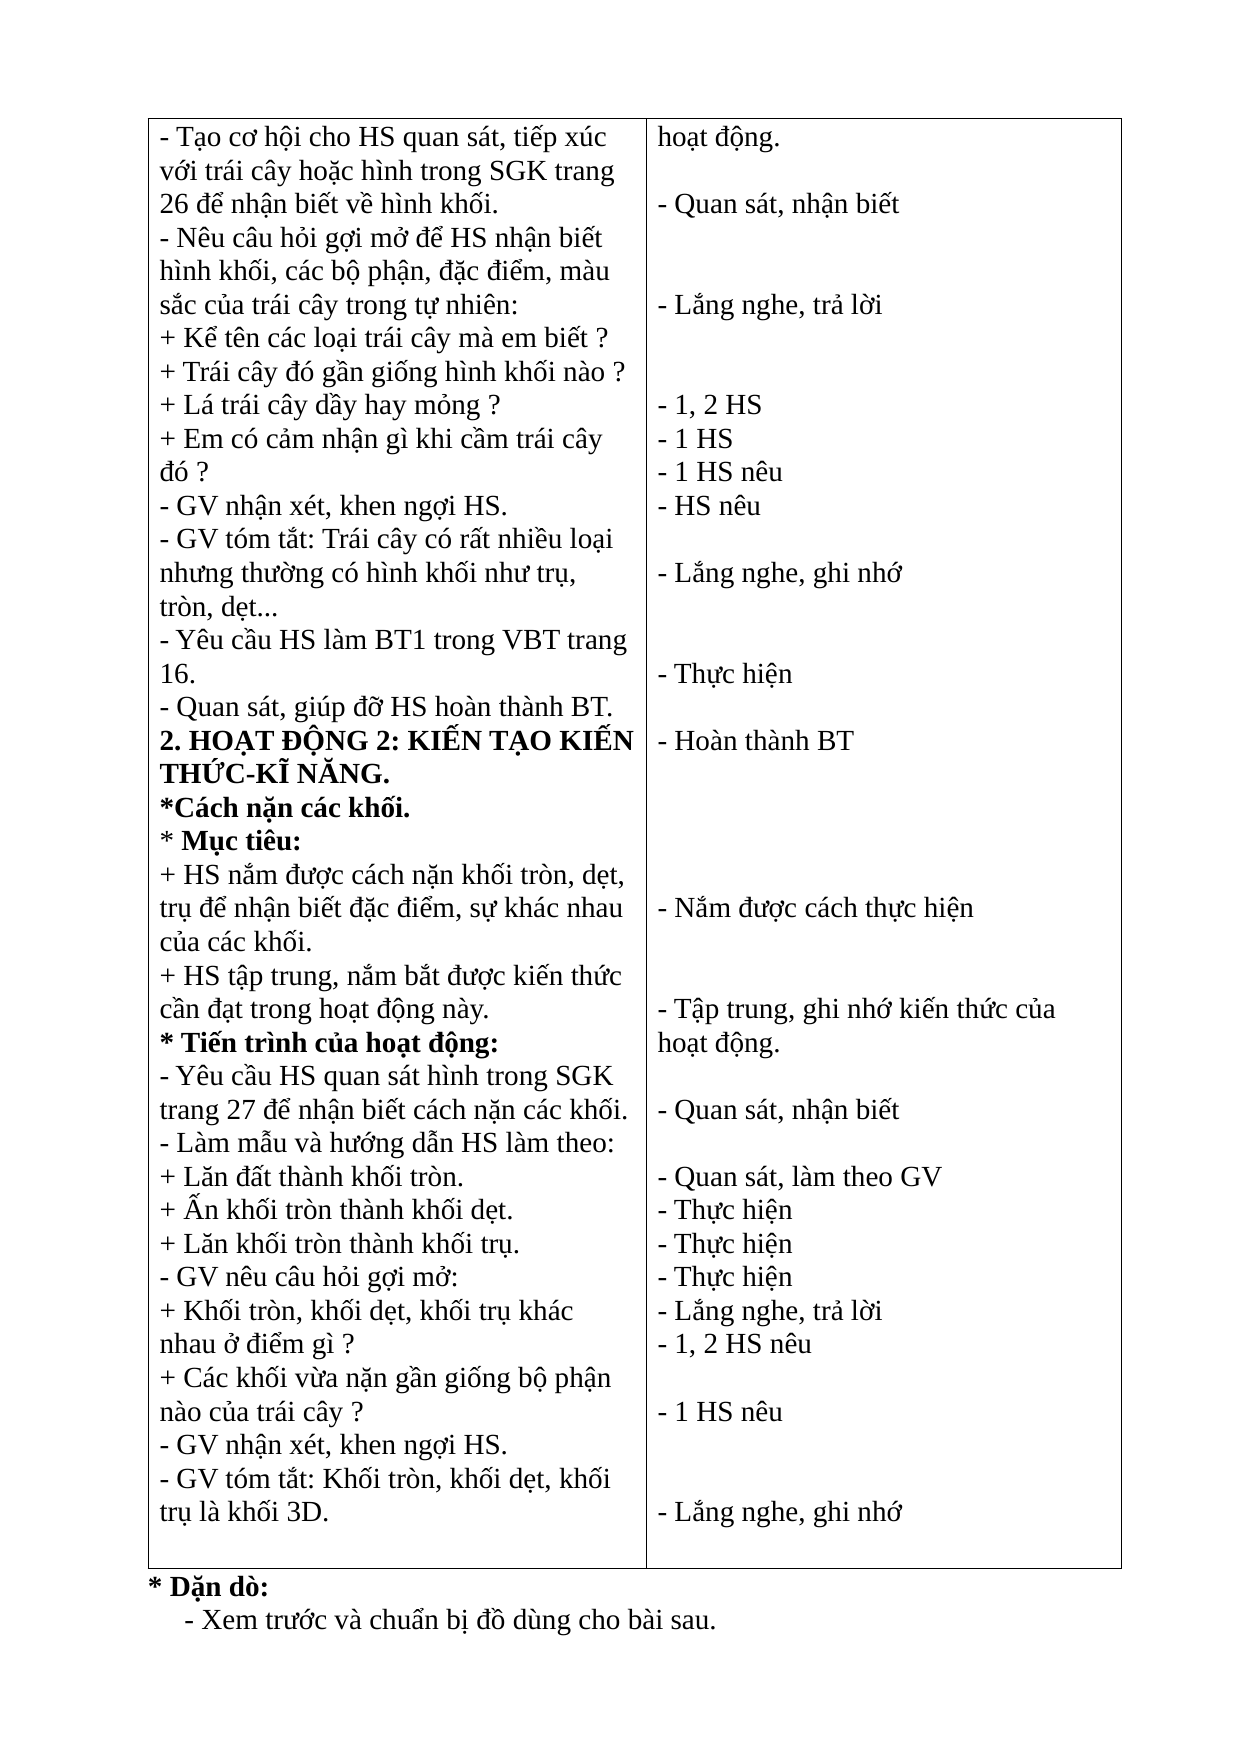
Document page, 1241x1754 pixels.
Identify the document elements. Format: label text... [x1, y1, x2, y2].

text * Dặn dò: [148, 1569, 1122, 1602]
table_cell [149, 119, 646, 1568]
text - Xem trước và chuẩn bị đồ dùng cho bài sau. [148, 1602, 1122, 1636]
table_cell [647, 119, 1121, 1568]
